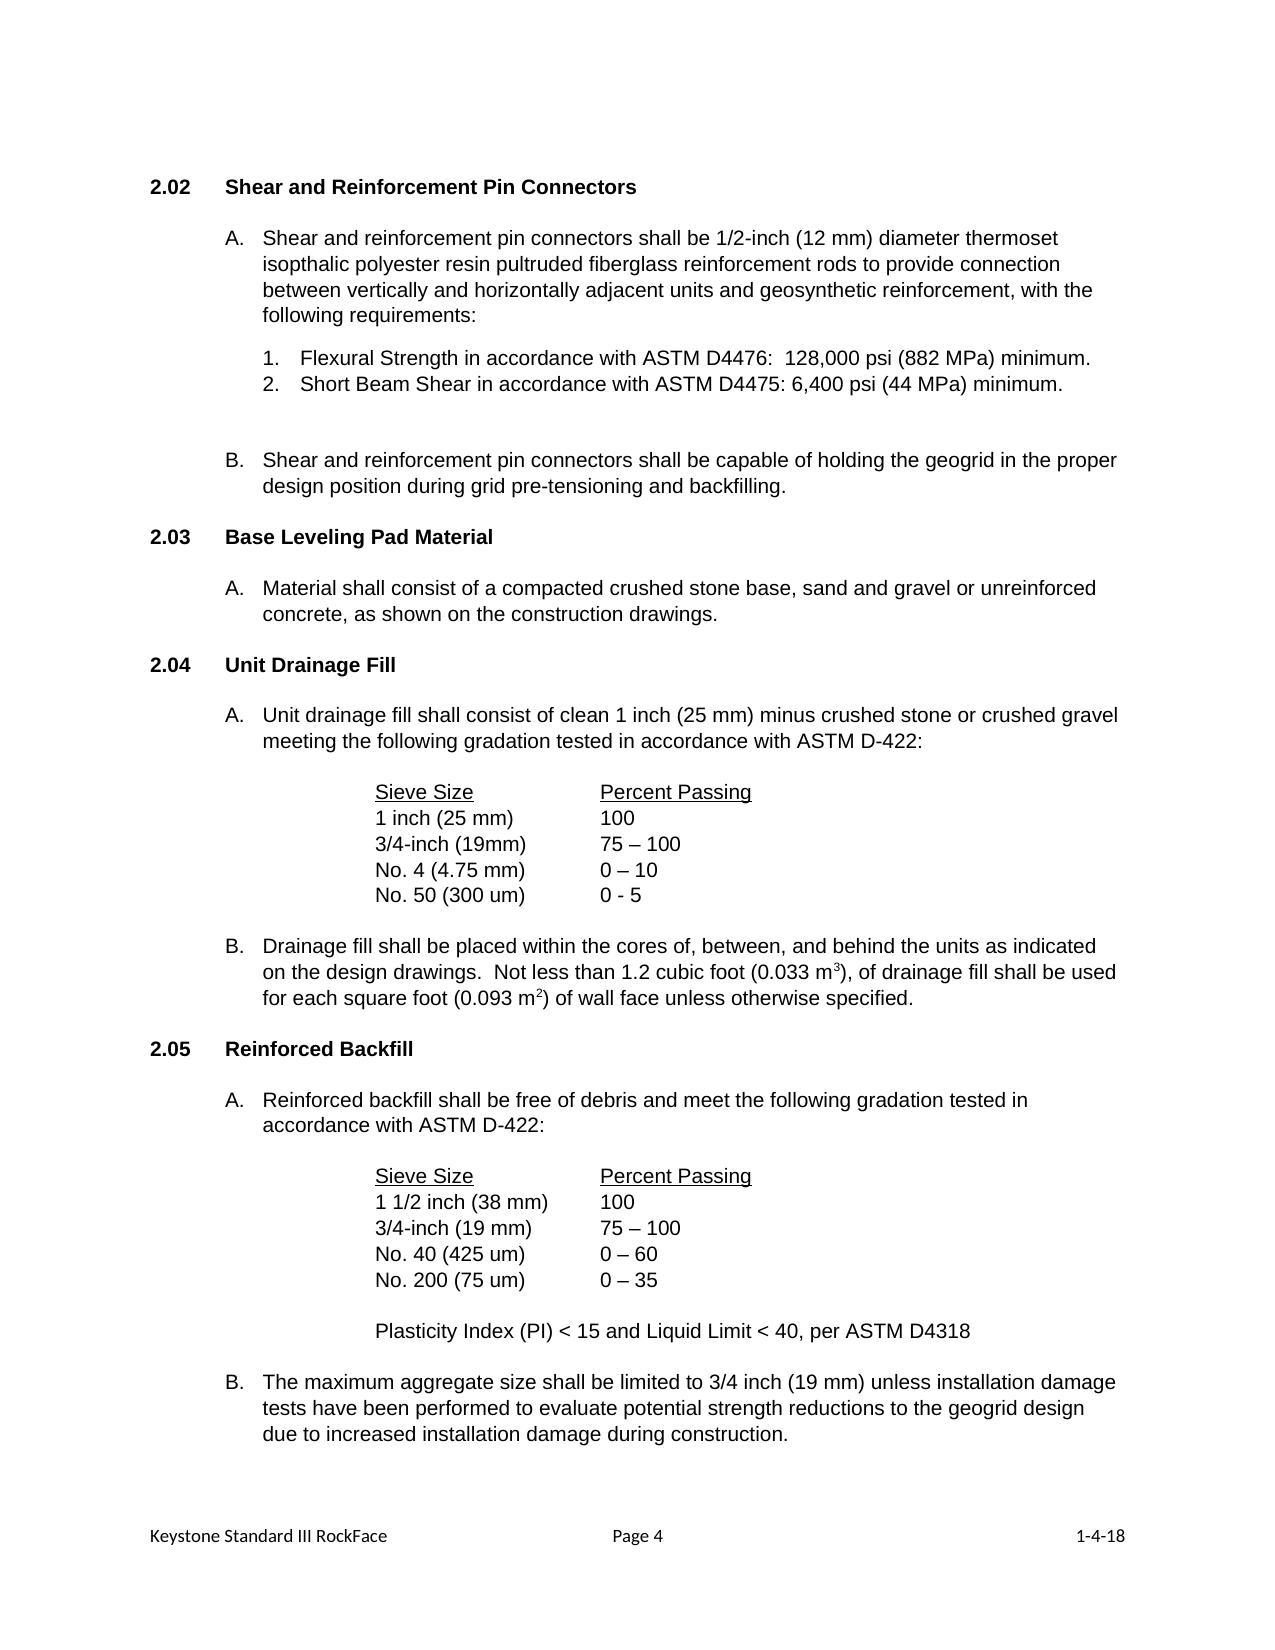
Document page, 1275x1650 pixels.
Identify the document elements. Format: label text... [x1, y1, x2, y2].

text Plasticity Index (PI) < 15 and Liquid Limit < 40, per ASTM D4318 [375, 1319, 1125, 1343]
list Shear and Reinforcement Pin Connectors [150, 175, 1125, 199]
text No. 4 (4.75 mm) 0 – 10 [375, 857, 1125, 881]
text No. 50 (300 um) 0 - 5 [375, 883, 1125, 907]
list Base Leveling Pad Material [150, 525, 1125, 549]
text 3/4-inch (19mm) 75 – 100 [375, 832, 1125, 856]
list Material shall consist of a compacted crushed stone base, sand and gravel or unreinforced concrete, as shown on the construction drawings. [225, 576, 1125, 626]
text 1 1/2 inch (38 mm) 100 [375, 1190, 1125, 1214]
list Shear and reinforcement pin connectors shall be 1/2-inch (12 mm) diameter thermoset isopthalic polyester resin pultruded fiberglass reinforcement rods to provide connection between vertically and horizontally adjacent units and geosynthetic reinforcement, with the following requirements: [225, 226, 1125, 327]
text No. 200 (75 um) 0 – 35 [375, 1267, 1125, 1291]
list Reinforced Backfill [150, 1037, 1125, 1061]
text Sieve Size Percent Passing [375, 780, 1125, 804]
text 1 inch (25 mm) 100 [375, 806, 1125, 830]
list Drainage fill shall be placed within the cores of, between, and behind the units as indicated on the design drawings. Not less than 1.2 cubic foot (0.033 m3), of drainage fill shall be used for each square foot (0.093 m2) of wall face unless otherwise specified. [225, 934, 1125, 1010]
list Short Beam Shear in accordance with ASTM D4475: 6,400 psi (44 MPa) minimum. [262, 372, 1125, 396]
list The maximum aggregate size shall be limited to 3/4 inch (19 mm) unless installation damage tests have been performed to evaluate potential strength reductions to the geogrid design due to increased installation damage during construction. [225, 1370, 1125, 1446]
text Sieve Size Percent Passing [375, 1164, 1125, 1188]
list Unit Drainage Fill [150, 652, 1125, 676]
list Unit drainage fill shall consist of clean 1 inch (25 mm) minus crushed stone or crushed gravel meeting the following gradation tested in accordance with ASTM D-422: [225, 703, 1125, 753]
text 3/4-inch (19 mm) 75 – 100 [375, 1216, 1125, 1240]
list Reinforced backfill shall be free of debris and meet the following gradation tested in accordance with ASTM D-422: [225, 1087, 1125, 1137]
list Flexural Strength in accordance with ASTM D4476: 128,000 psi (882 MPa) minimum. [262, 346, 1125, 370]
list Shear and reinforcement pin connectors shall be capable of holding the geogrid in the proper design position during grid pre-tensioning and backfilling. [225, 448, 1125, 498]
text No. 40 (425 um) 0 – 60 [375, 1242, 1125, 1266]
